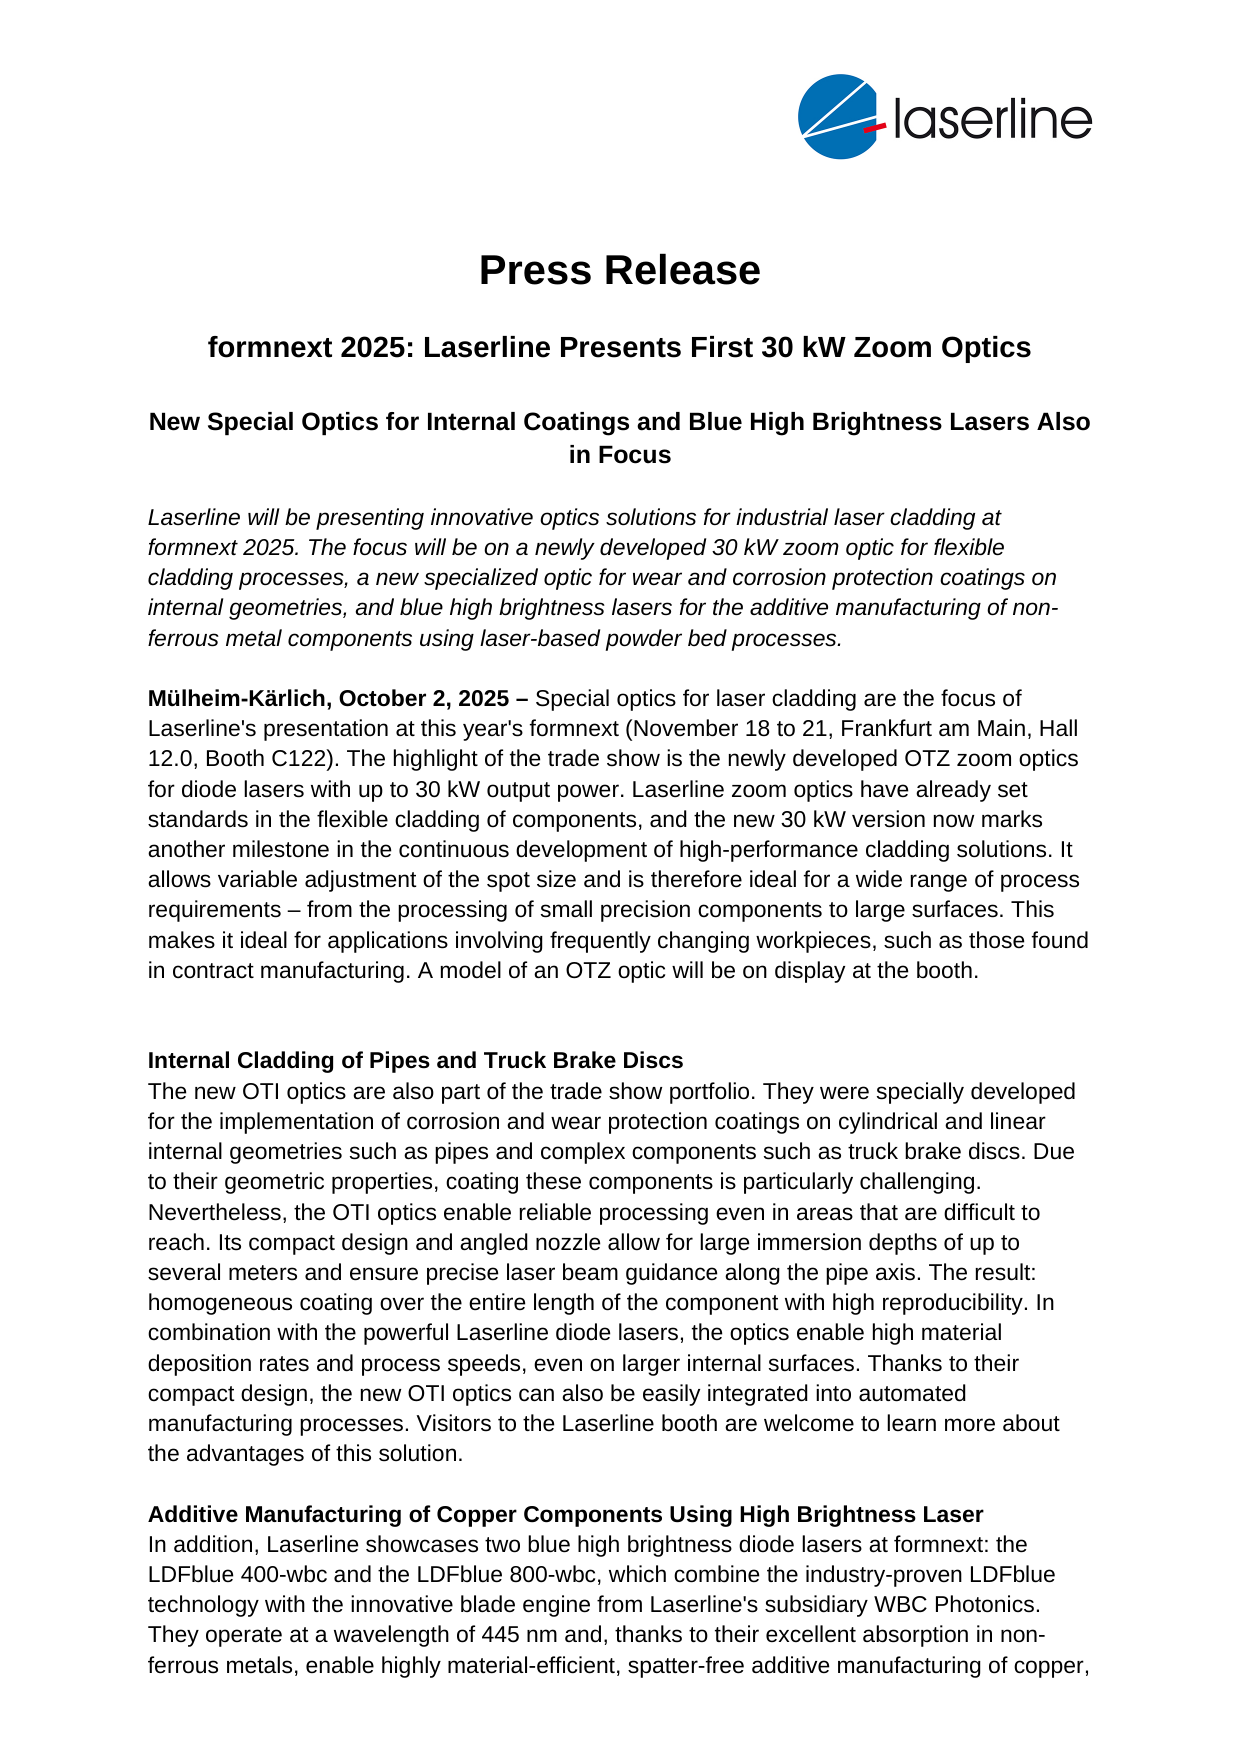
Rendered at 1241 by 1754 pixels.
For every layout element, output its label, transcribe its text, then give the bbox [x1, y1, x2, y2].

picture [797, 73, 1093, 160]
text Internal Cladding of Pipes and Truck Brake Discs [148, 1047, 1093, 1074]
text Additive Manufacturing of Copper Components Using High Brightness Laser [148, 1501, 1093, 1527]
text Mülheim-Kärlich, October 2, 2025 – Special optics for laser cladding are the focus of Laserline's presentation at this year's formnext (November 18 to 21, Frankfurt am Main, Hall 12.0, Booth C122). The highlight of the trade show is the newly developed OTZ zoom optics for diode lasers with up to 30 kW output power. Laserline zoom optics have already set standards in the flexible cladding of components, and the new 30 kW version now marks another milestone in the continuous development of high-performance cladding solutions. It allows variable adjustment of the spot size and is therefore ideal for a wide range of process requirements – from the processing of small precision components to large surfaces. This makes it ideal for applications involving frequently changing workpieces, such as those found in contract manufacturing. A model of an OTZ optic will be on display at the booth. [148, 685, 1093, 983]
text Press Release [148, 245, 1093, 293]
text The new OTI optics are also part of the trade show portfolio. They were specially developed for the implementation of corrosion and wear protection coatings on cylindrical and linear internal geometries such as pipes and complex components such as truck brake discs. Due to their geometric properties, coating these components is particularly challenging. Nevertheless, the OTI optics enable reliable processing even in areas that are difficult to reach. Its compact design and angled nozzle allow for large immersion depths of up to several meters and ensure precise laser beam guidance along the pipe axis. The result: homogeneous coating over the entire length of the component with high reproducibility. In combination with the powerful Laserline diode lasers, the optics enable high material deposition rates and process speeds, even on larger internal surfaces. Thanks to their compact design, the new OTI optics can also be easily integrated into automated manufacturing processes. Visitors to the Laserline booth are welcome to learn more about the advantages of this solution. [148, 1078, 1093, 1466]
text Laserline will be presenting innovative optics solutions for industrial laser cladding at formnext 2025. The focus will be on a newly developed 30 kW zoom optic for flexible cladding processes, a new specialized optic for wear and corrosion protection coatings on internal geometries, and blue high brightness lasers for the additive manufacturing of non-ferrous metal components using laser-based powder bed processes. [148, 473, 1093, 651]
text formnext 2025: Laserline Presents First 30 kW Zoom Optics [148, 330, 1093, 364]
text New Special Optics for Internal Coatings and Blue High Brightness Lasers Also in Focus [148, 407, 1093, 469]
